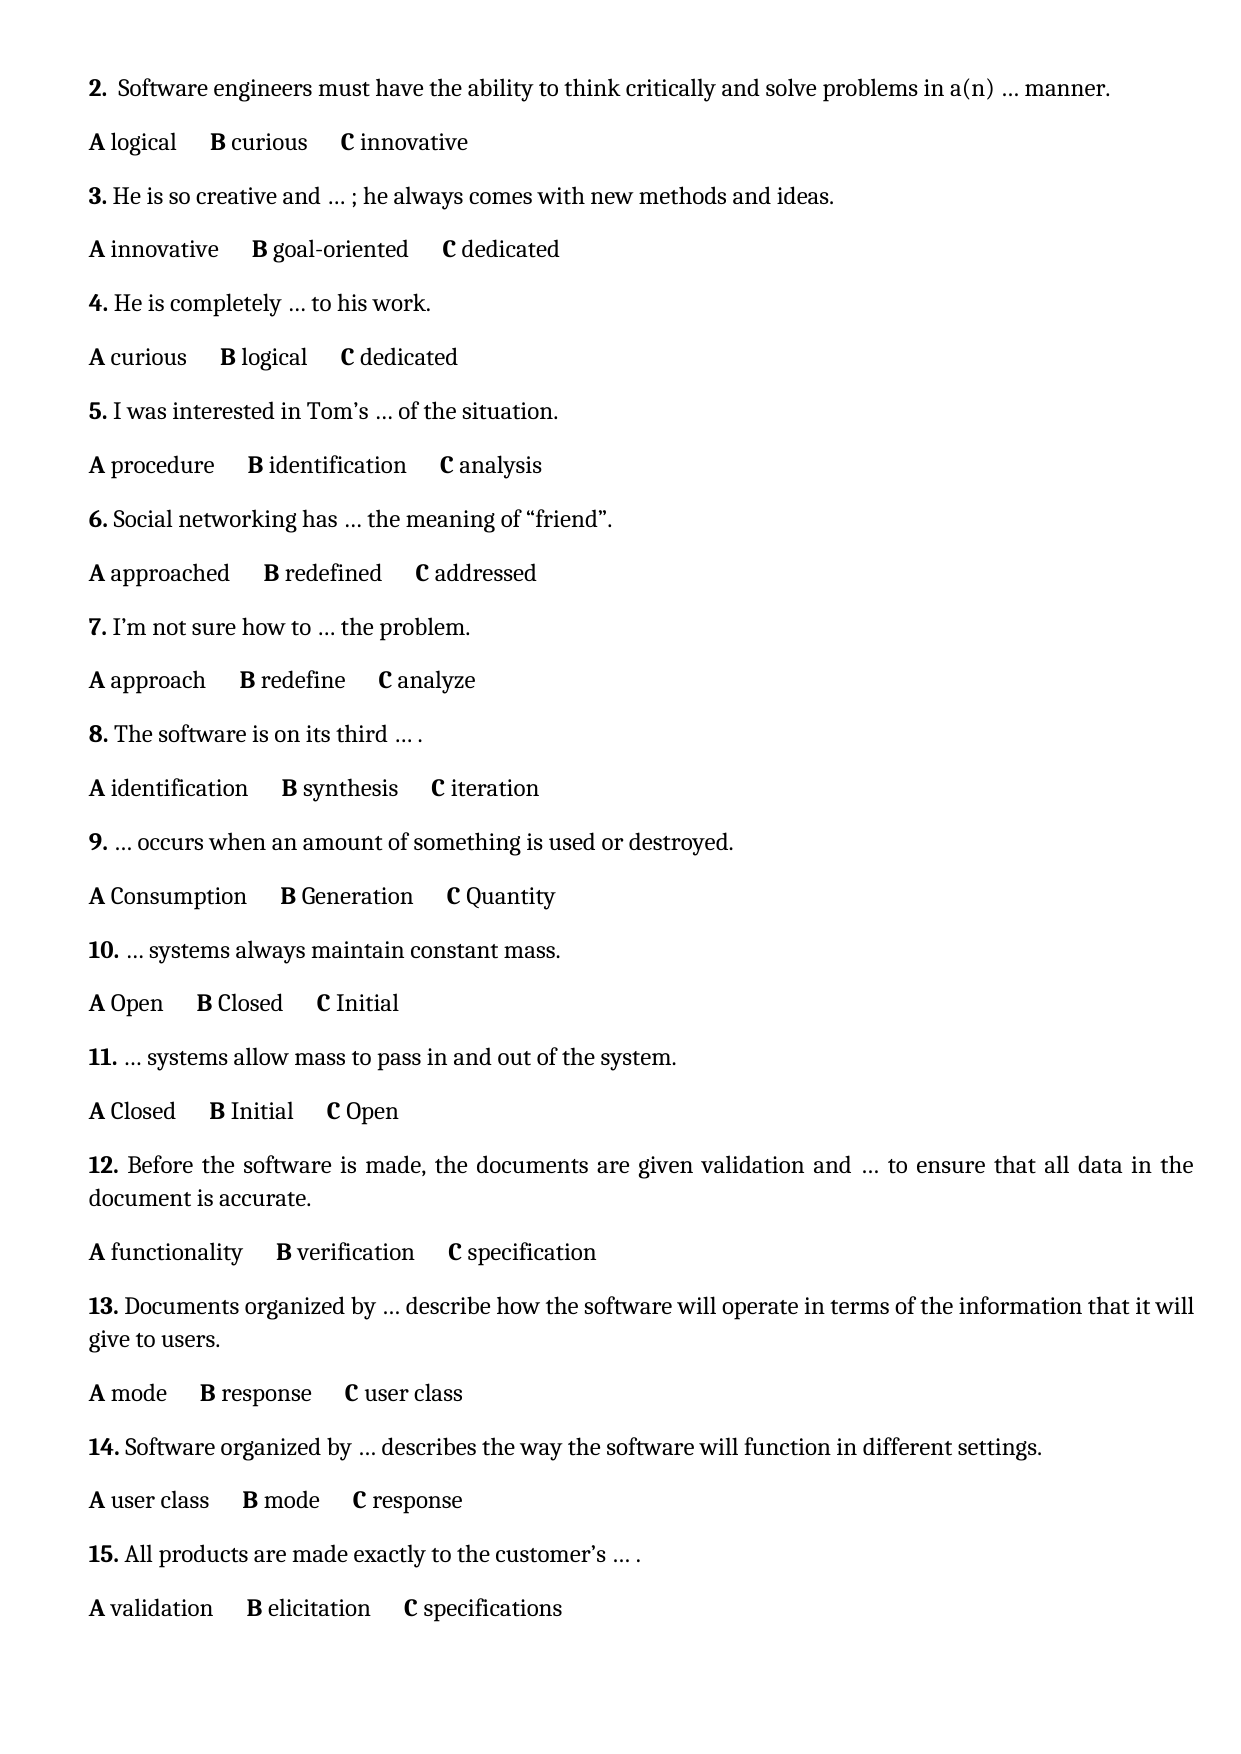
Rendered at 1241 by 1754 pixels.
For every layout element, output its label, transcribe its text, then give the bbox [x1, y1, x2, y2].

text A mode B response C user class [89, 1378, 1196, 1407]
text 8. The software is on its third … . [89, 720, 1196, 749]
text A validation B elicitation C specifications [89, 1594, 1196, 1623]
text 9. … occurs when an amount of something is used or destroyed. [89, 828, 1196, 857]
text A innovative B goal-oriented C dedicated [89, 235, 1196, 264]
text A functionality B verification C specification [89, 1238, 1196, 1267]
text A Closed B Initial C Open [89, 1097, 1196, 1126]
text 12. Before the software is made, the documents are given validation and … to ensure that all data in the document is accurate. [89, 1151, 1196, 1213]
text A Open B Closed C Initial [89, 989, 1196, 1018]
text A procedure B identification C analysis [89, 451, 1196, 479]
text 14. Software organized by … describes the way the software will function in different settings. [89, 1432, 1196, 1461]
text A user class B mode C response [89, 1486, 1196, 1515]
text A identification B synthesis C iteration [89, 774, 1196, 803]
text 3. He is so creative and … ; he always comes with new methods and ideas. [89, 182, 1196, 210]
text A approached B redefined C addressed [89, 558, 1196, 587]
text 7. I’m not sure how to … the problem. [89, 612, 1196, 641]
text 10. … systems always maintain constant mass. [89, 936, 1196, 964]
text 5. I was interested in Tom’s … of the situation. [89, 397, 1196, 426]
text 6. Social networking has … the meaning of “friend”. [89, 505, 1196, 533]
text A Consumption B Generation C Quantity [89, 882, 1196, 910]
text A logical B curious C innovative [89, 128, 1196, 156]
text 2. Software engineers must have the ability to think critically and solve problems in a(n) … manner. [89, 74, 1196, 103]
text 4. He is completely … to his work. [89, 289, 1196, 318]
text A approach B redefine C analyze [89, 666, 1196, 695]
text 13. Documents organized by … describe how the software will operate in terms of the information that it will give to users. [89, 1292, 1196, 1353]
text 15. All products are made exactly to the customer’s … . [89, 1540, 1196, 1569]
text A curious B logical C dedicated [89, 343, 1196, 372]
text 11. … systems allow mass to pass in and out of the system. [89, 1043, 1196, 1072]
